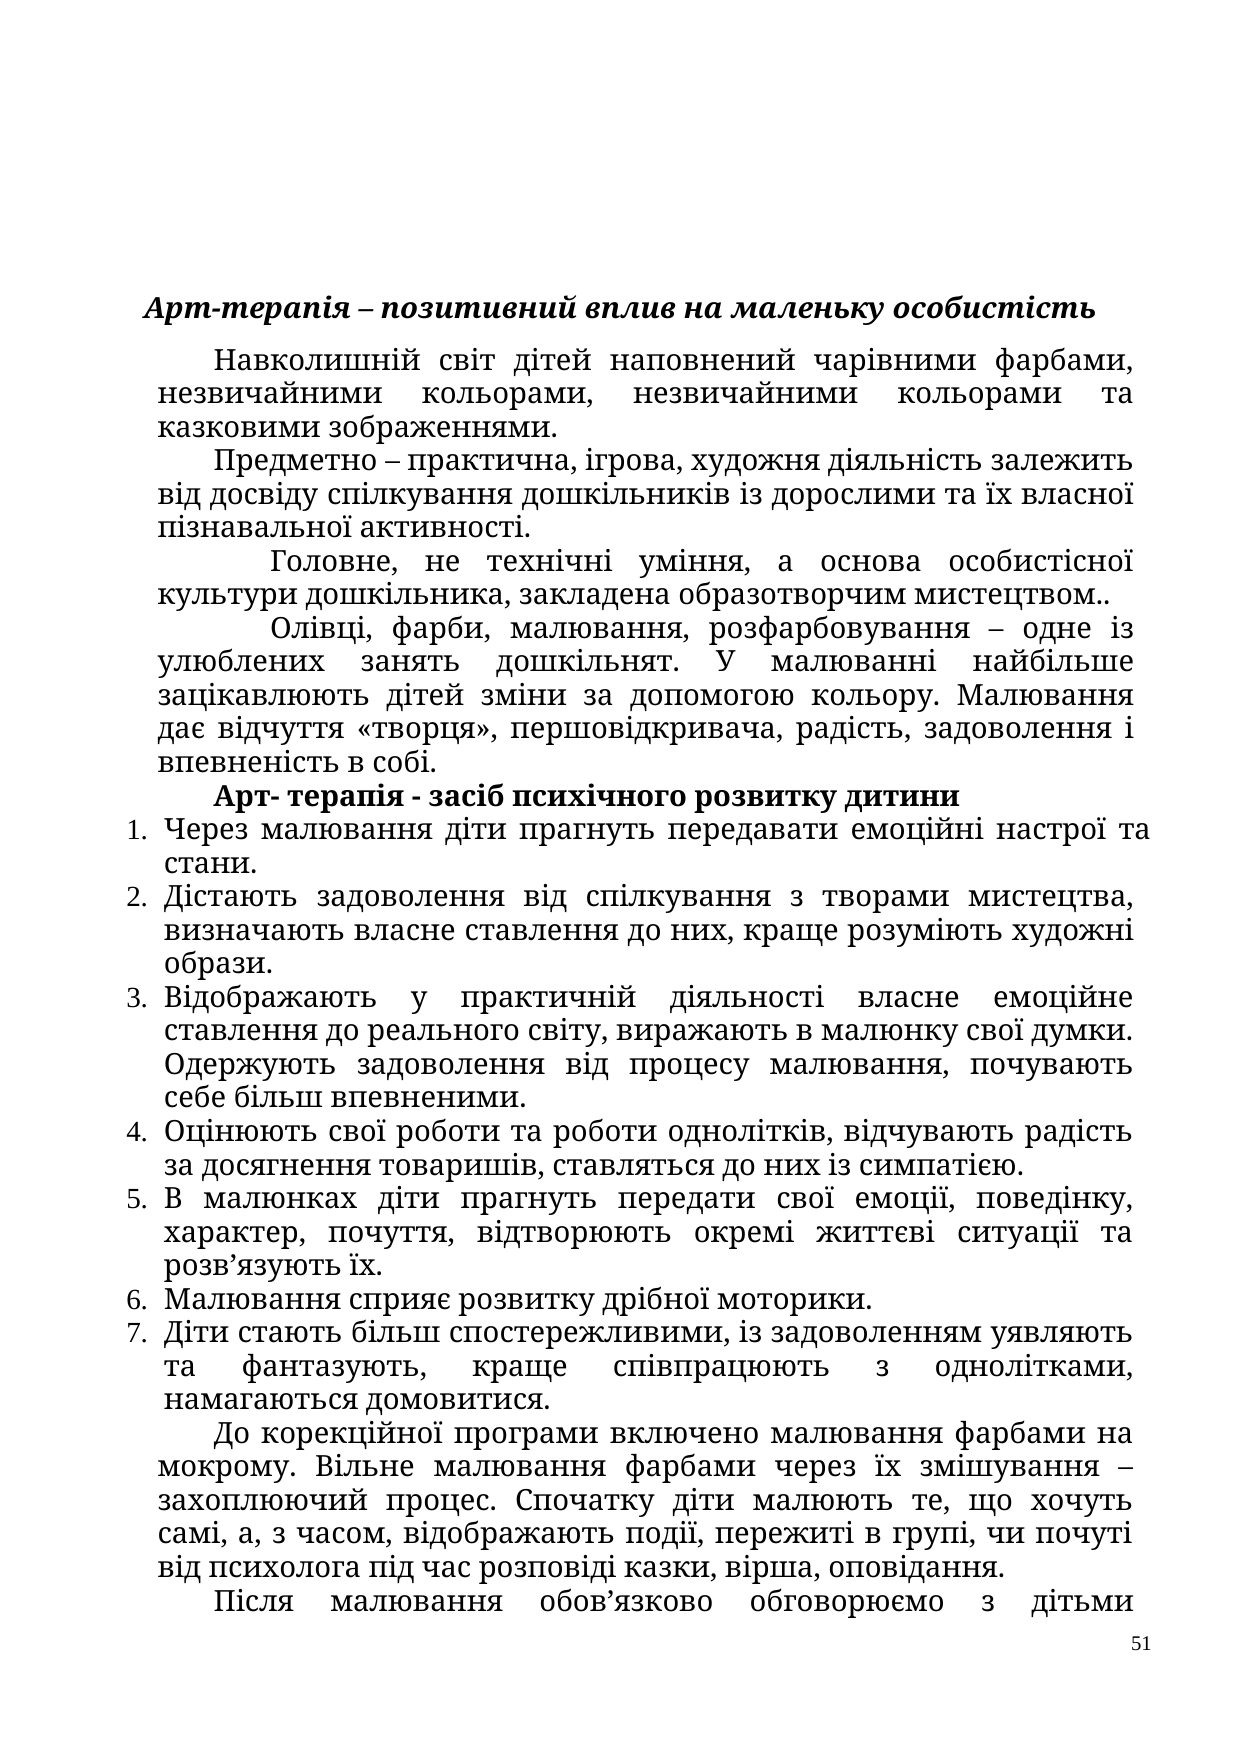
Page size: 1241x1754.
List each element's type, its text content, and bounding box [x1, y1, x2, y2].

list Діти стають більш спостережливими, із задоволенням уявляють та фантазують, краще співпрацюють з однолітками, намагаються домовитися. [126, 1316, 1134, 1417]
list В малюнках діти прагнуть передати свої емоції, поведінку, характер, почуття, відтворюють окремі життєві ситуації та розв’язують їх. [126, 1182, 1134, 1282]
list Через малювання діти прагнуть передавати емоційні настрої та стани. [126, 813, 1152, 880]
text Арт-терапія – позитивний вплив на маленьку особистість [89, 287, 1152, 327]
list Оцінюють свої роботи та роботи однолітків, відчувають радість за досягнення товаришів, ставляться до них із симпатією. [126, 1115, 1134, 1182]
list Відображають у практичній діяльності власне емоційне ставлення до реального світу, виражають в малюнку свої думки. Одержують задоволення від процесу малювання, почувають себе більш впевненими. [126, 981, 1134, 1115]
text До корекційної програми включено малювання фарбами на мокрому. Вільне малювання фарбами через їх змішування – захоплюючий процес. Спочатку діти малюють те, що хочуть самі, а, з часом, відображають події, пережиті в групі, чи почуті від психолога під час розповіді казки, вірша, оповідання. [157, 1417, 1134, 1584]
text Арт- терапія - засіб психічного розвитку дитини [213, 779, 1152, 813]
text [157, 1584, 1134, 1618]
text Навколишній світ дітей наповнений чарівними фарбами, незвичайними кольорами, незвичайними кольорами та казковими зображеннями. [157, 343, 1134, 444]
text Олівці, фарби, малювання, розфарбовування – одне із улюблених занять дошкільнят. У малюванні найбільше зацікавлюють дітей зміни за допомогою кольору. Малювання дає відчуття «творця», першовідкривача, радість, задоволення і впевненість в собі. [157, 612, 1134, 779]
list Дістають задоволення від спілкування з творами мистецтва, визначають власне ставлення до них, краще розуміють художні образи. [126, 880, 1134, 981]
text Предметно – практична, ігрова, художня діяльність залежить від досвіду спілкування дошкільників із дорослими та їх власної пізнавальної активності. [157, 444, 1134, 544]
text Головне, не технічні уміння, а основа особистісної культури дошкільника, закладена образотворчим мистецтвом.. [157, 544, 1134, 612]
list Малювання сприяє розвитку дрібної моторики. [126, 1282, 1152, 1316]
